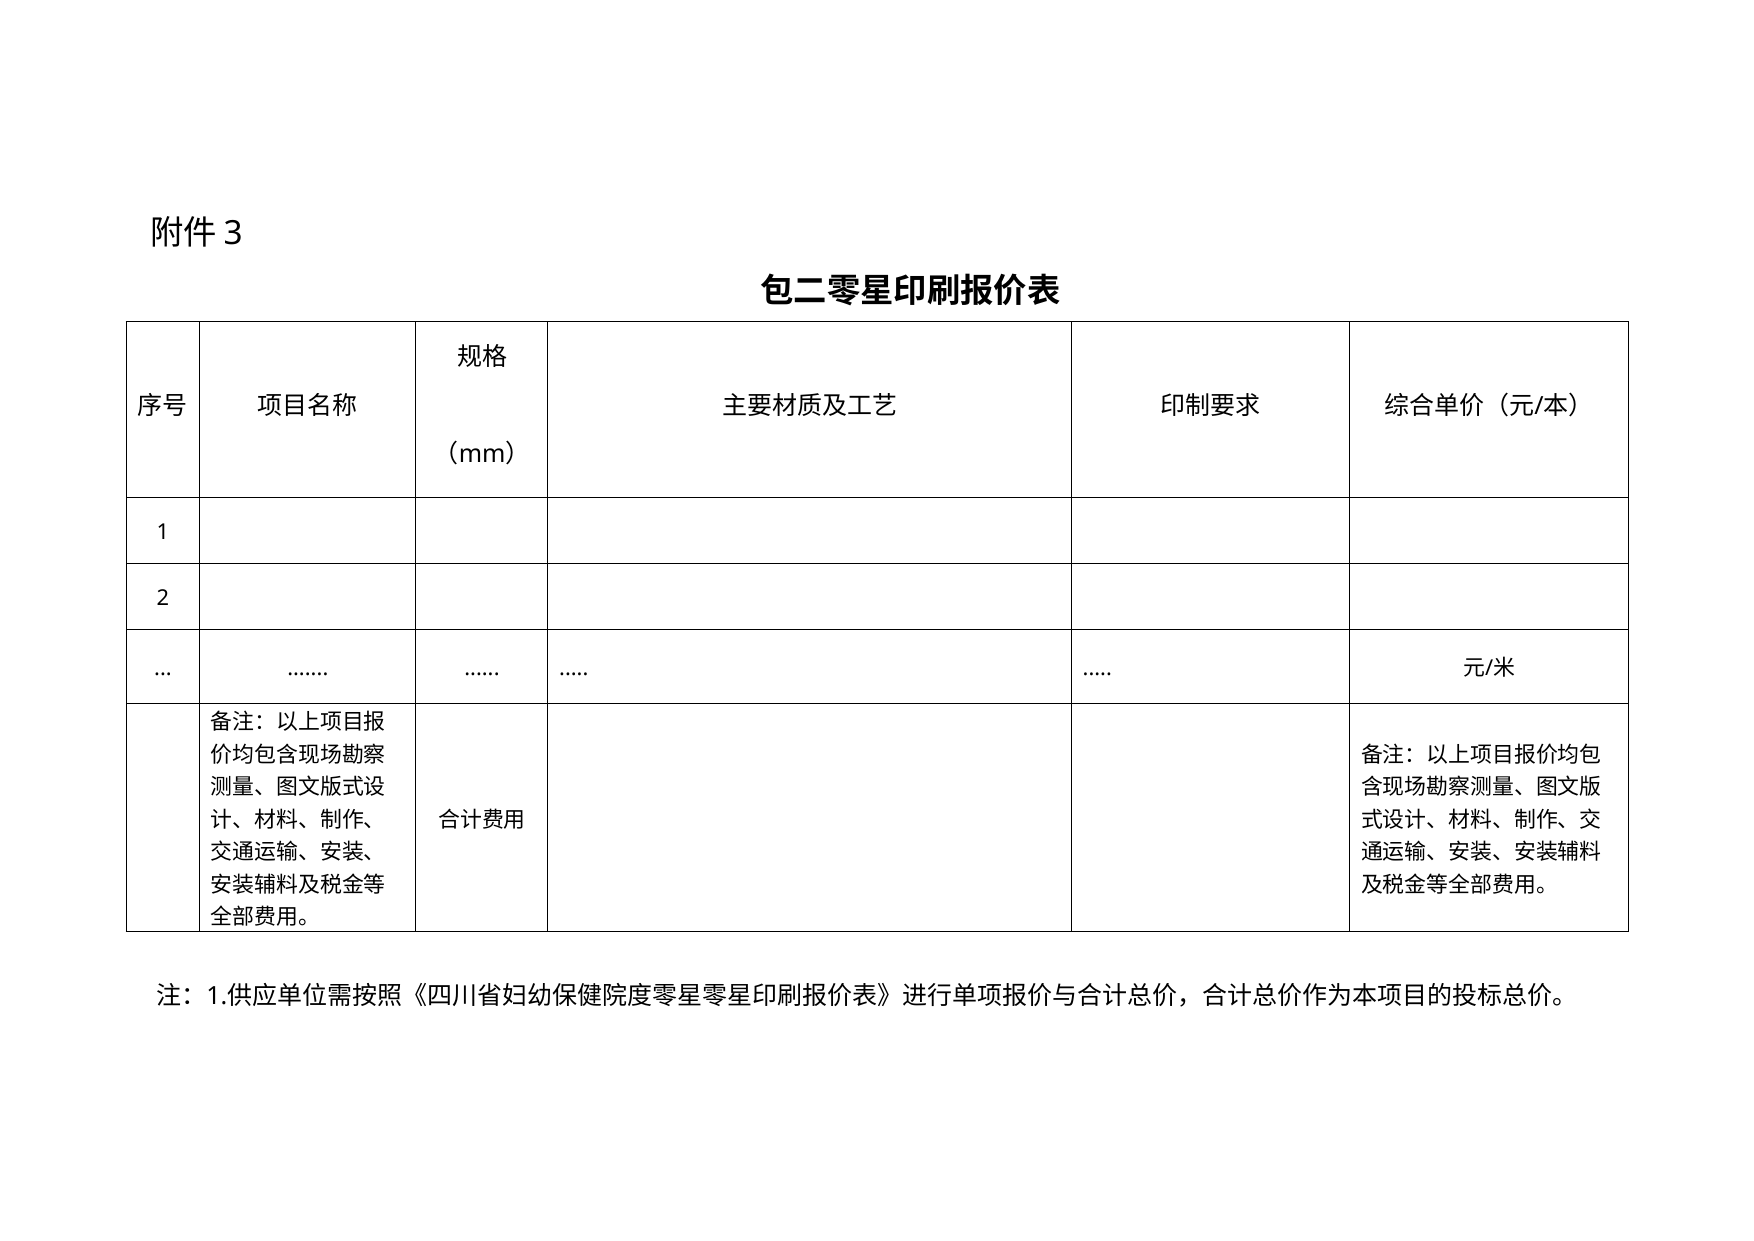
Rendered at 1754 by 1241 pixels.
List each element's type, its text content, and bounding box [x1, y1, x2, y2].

table_cell [200, 498, 415, 563]
table_cell [1350, 498, 1628, 563]
table_cell 合计费用 [416, 704, 547, 931]
table_cell [1072, 564, 1349, 629]
table_cell [416, 564, 547, 629]
table_cell ...... [416, 630, 547, 703]
table_cell 2 [127, 564, 199, 629]
table_cell [548, 498, 1071, 563]
table_cell [1072, 704, 1349, 931]
table_cell [1350, 564, 1628, 629]
table_cell 备注：以上项目报价均包含现场勘察测量、图文版式设计、材料、制作、交通运输、安装、安装辅料及税金等全部费用。 [1350, 704, 1628, 931]
table_header 项目名称 [200, 322, 415, 497]
table_cell ..... [1072, 630, 1349, 703]
table_cell [200, 564, 415, 629]
table_cell [1072, 498, 1349, 563]
table_header 综合单价（元/本） [1350, 322, 1628, 497]
table_cell ..... [548, 630, 1071, 703]
table_cell 元/米 [1350, 630, 1628, 703]
table_header 序号 [127, 322, 199, 497]
table_cell ... [127, 630, 199, 703]
table_cell [416, 498, 547, 563]
text 附件3 [150, 198, 1604, 256]
table_header 印制要求 [1072, 322, 1349, 497]
table_cell [548, 564, 1071, 629]
text 注：1.供应单位需按照《四川省妇幼保健院度零星零星印刷报价表》进行单项报价与合计总价，合计总价作为本项目的投标总价。 [150, 961, 1604, 1026]
table_cell 备注：以上项目报价均包含现场勘察测量、图文版式设计、材料、制作、交通运输、安装、安装辅料及税金等全部费用。 [200, 704, 415, 931]
table_header 主要材质及工艺 [548, 322, 1071, 497]
text 包二零星印刷报价表 [150, 256, 1604, 321]
table_cell ....... [200, 630, 415, 703]
table_cell [548, 704, 1071, 931]
table_header 规格（mm） [416, 322, 547, 497]
table_cell [127, 704, 199, 931]
table_cell 1 [127, 498, 199, 563]
